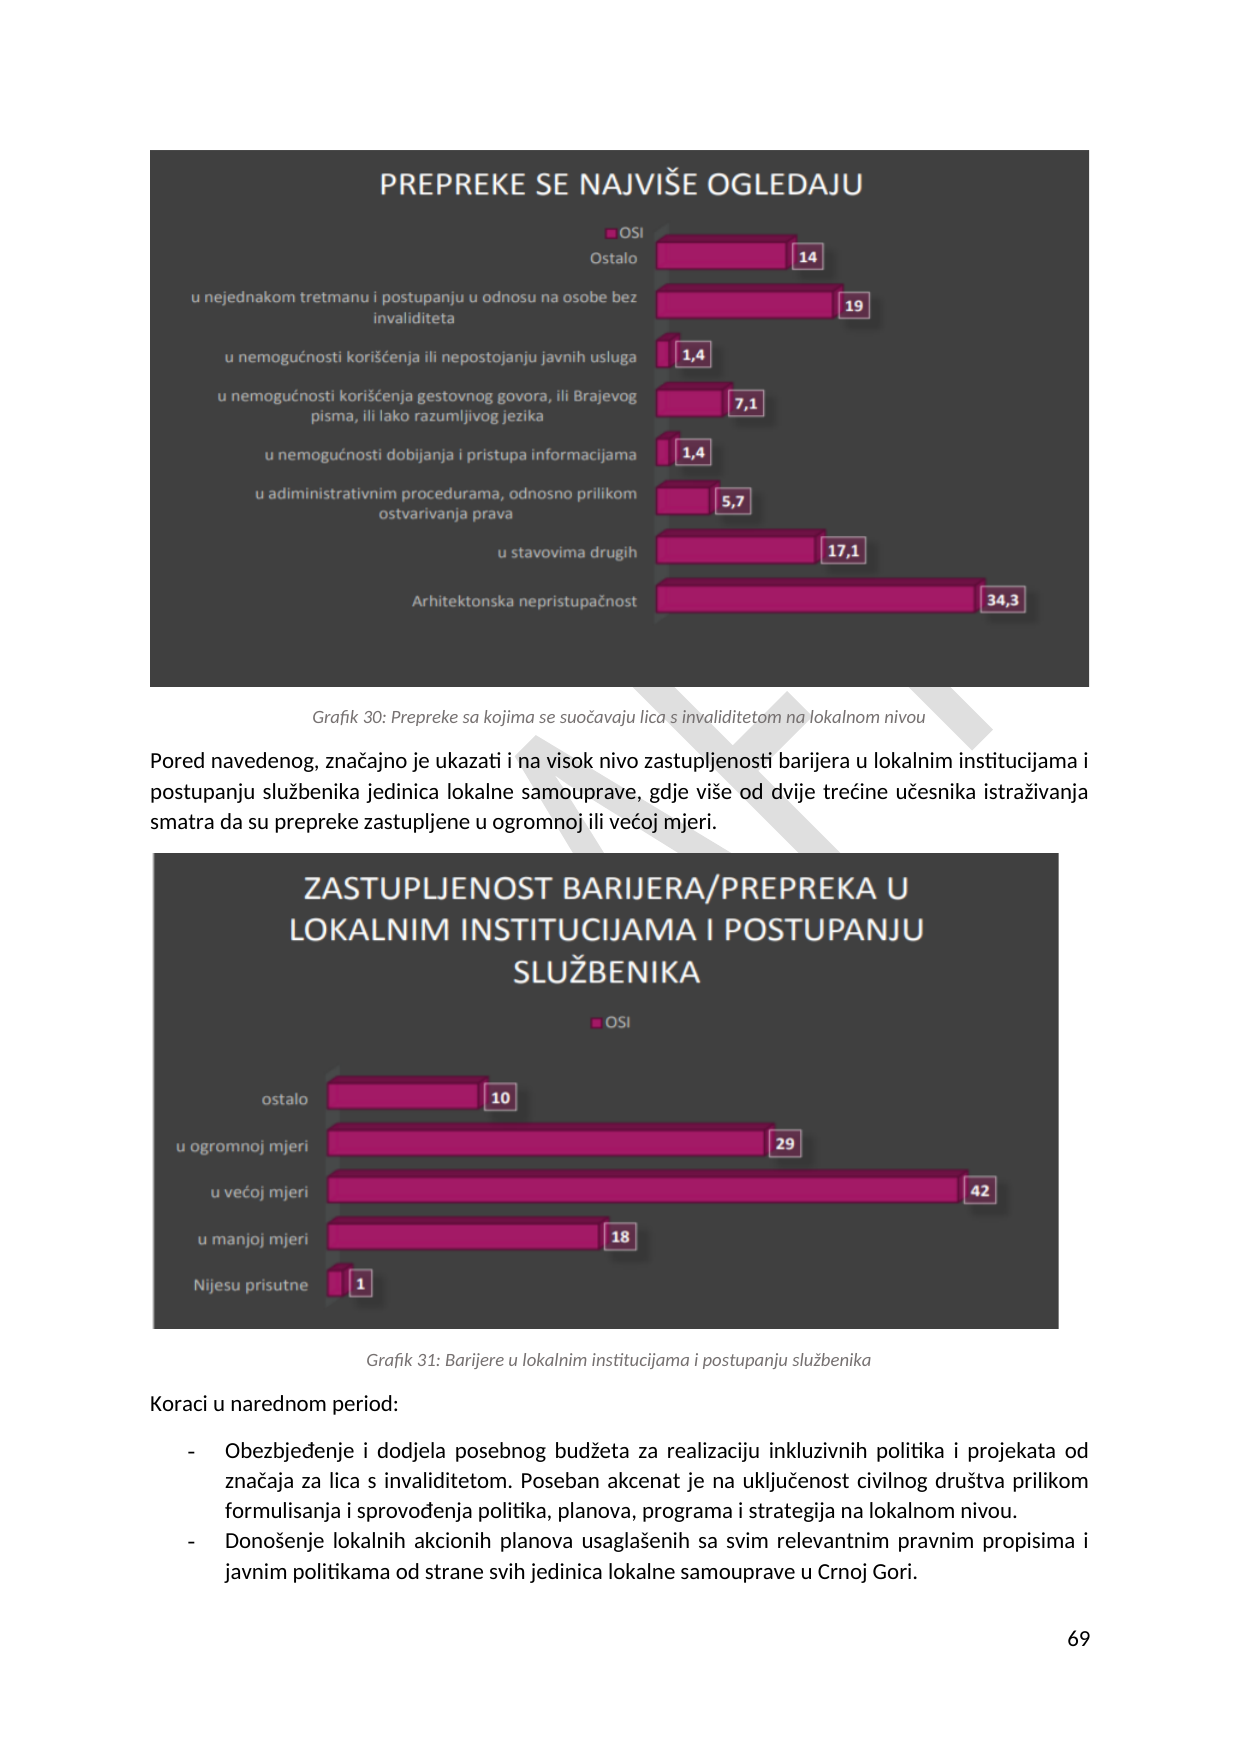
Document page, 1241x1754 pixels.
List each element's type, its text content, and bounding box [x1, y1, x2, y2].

picture [150, 150, 1090, 687]
picture [150, 853, 1059, 1329]
text Pored navedenog, značajno je ukazati i na visok nivo zastupljenosti barijera u lokalnim institucijama i postupanju službenika jedinica lokalne samouprave, gdje više od dvije trećine učesnika istraživanja smatra da su prepreke zastupljene u ogromnoj ili većoj mjeri. [150, 747, 1090, 835]
text Grafik 31: Barijere u lokalnim institucijama i postupanju službenika [150, 1348, 1090, 1371]
text Grafik 30: Prepreke sa kojima se suočavaju lica s invaliditetom na lokalnom nivou [150, 705, 1090, 728]
list Obezbjeđenje i dodjela posebnog budžeta za realizaciju inkluzivnih politika i projekata od značaja za lica s invaliditetom. Poseban akcenat je na uključenost civilnog društva prilikom formulisanja i sprovođenja politika, planova, programa i strategija na lokalnom nivou. [187, 1436, 1090, 1524]
text Koraci u narednom period: [150, 1389, 1090, 1417]
list Donošenje lokalnih akcionih planova usaglašenih sa svim relevantnim pravnim propisima i javnim politikama od strane svih jedinica lokalne samouprave u Crnoj Gori. [187, 1527, 1090, 1585]
